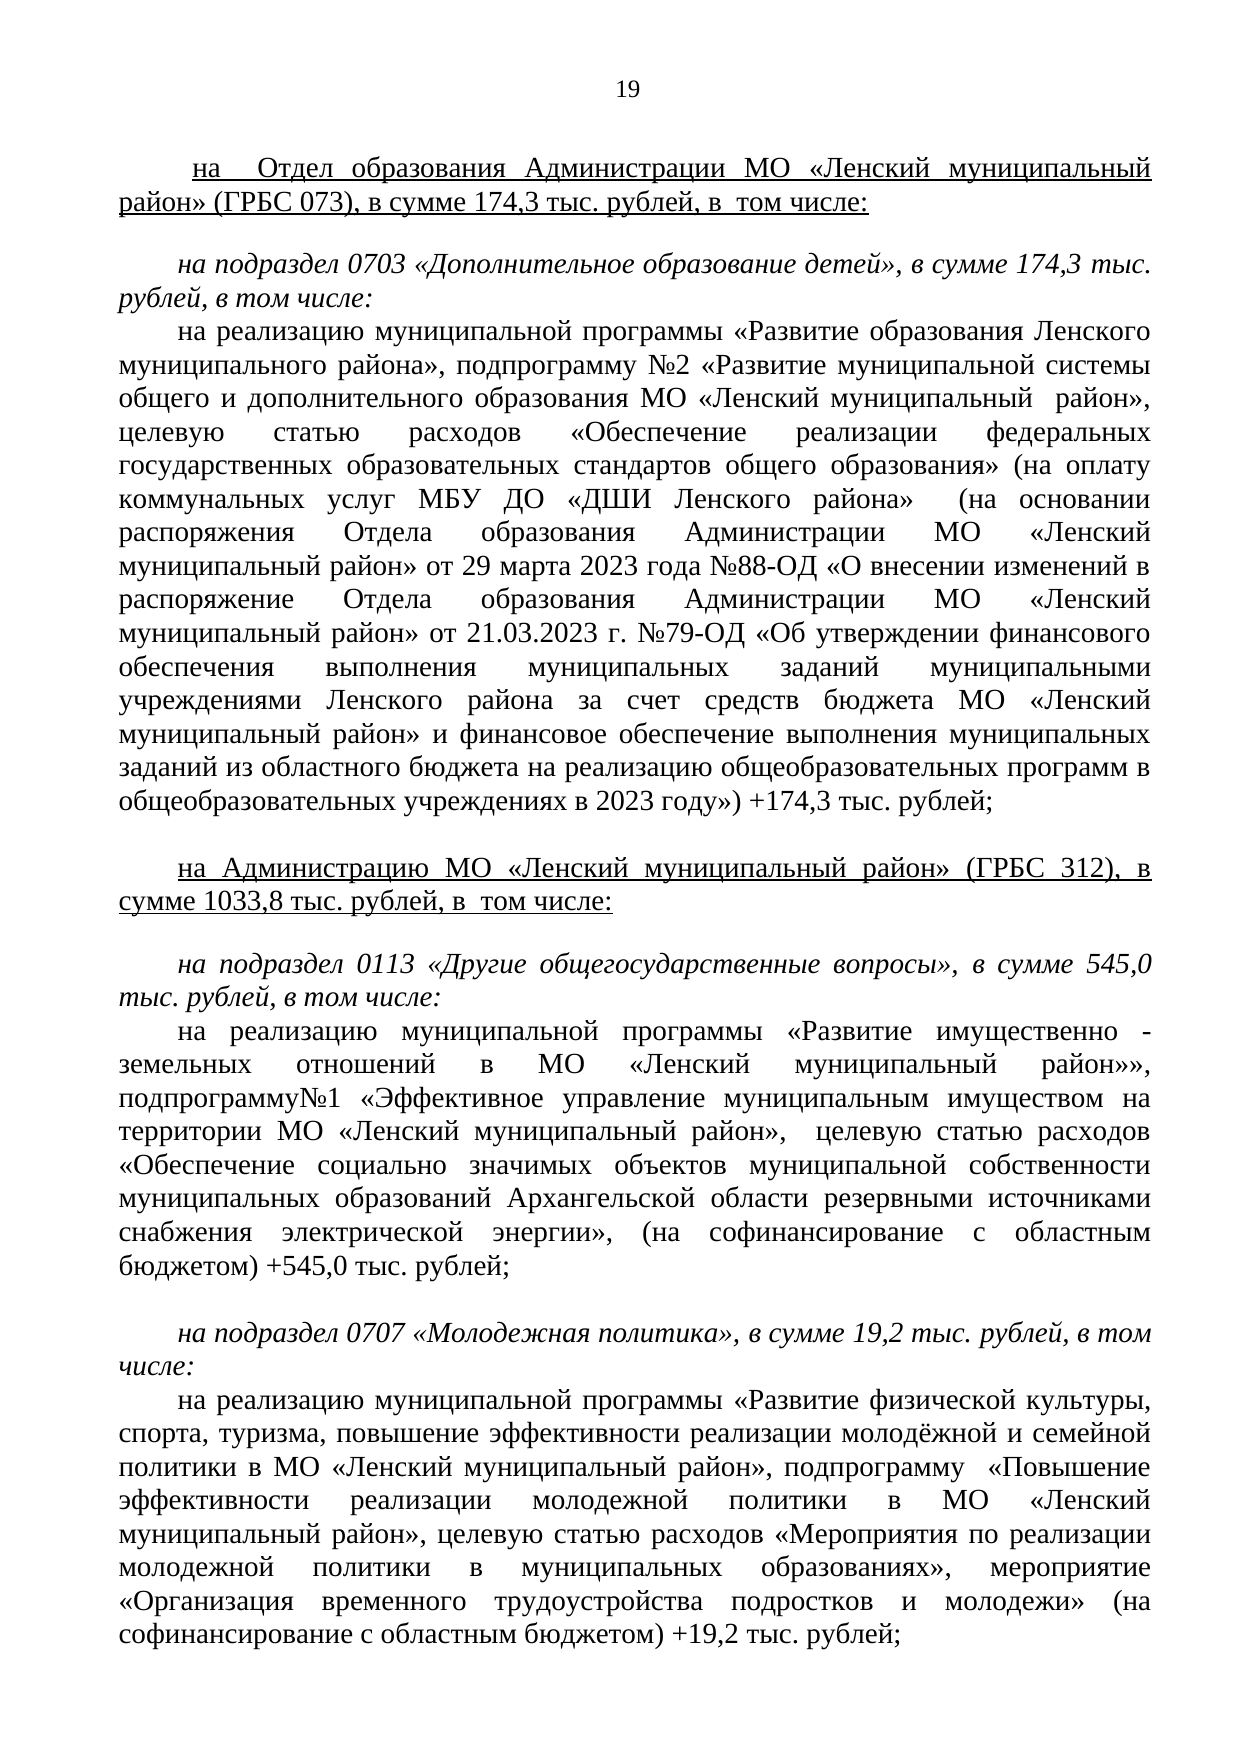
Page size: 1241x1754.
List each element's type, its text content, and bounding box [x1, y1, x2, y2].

text на подраздел 0703 «Дополнительное образование детей», в сумме 174,3 тыс. рублей, в том числе: [118, 246, 1152, 313]
text на реализацию муниципальной программы «Развитие образования Ленского муниципального района», подпрограмму №2 «Развитие муниципальной системы общего и дополнительного образования МО «Ленский муниципальный район», целевую статью расходов «Обеспечение реализации федеральных государственных образовательных стандартов общего образования» (на оплату коммунальных услуг МБУ ДО «ДШИ Ленского района» (на основании распоряжения Отдела образования Администрации МО «Ленский муниципальный район» от 29 марта 2023 года №88-ОД «О внесении изменений в распоряжение Отдела образования Администрации МО «Ленский муниципальный район» от 21.03.2023 г. №79-ОД «Об утверждении финансового обеспечения выполнения муниципальных заданий муниципальными учреждениями Ленского района за счет средств бюджета МО «Ленский муниципальный район» и финансовое обеспечение выполнения муниципальных заданий из областного бюджета на реализацию общеобразовательных программ в общеобразовательных учреждениях в 2023 году») +174,3 тыс. рублей; [118, 313, 1152, 816]
text на Администрацию МО «Ленский муниципальный район» (ГРБС 312), в сумме 1033,8 тыс. рублей, в том числе: [118, 850, 1152, 917]
text на реализацию муниципальной программы «Развитие физической культуры, спорта, туризма, повышение эффективности реализации молодёжной и семейной политики в МО «Ленский муниципальный район», подпрограмму «Повышение эффективности реализации молодежной политики в МО «Ленский муниципальный район», целевую статью расходов «Мероприятия по реализации молодежной политики в муниципальных образованиях», мероприятие «Организация временного трудоустройства подростков и молодежи» (на софинансирование с областным бюджетом) +19,2 тыс. рублей; [118, 1382, 1152, 1650]
text на подраздел 0707 «Молодежная политика», в сумме 19,2 тыс. рублей, в том числе: [118, 1315, 1152, 1382]
text на подраздел 0113 «Другие общегосударственные вопросы», в сумме 545,0 тыс. рублей, в том числе: [118, 946, 1152, 1013]
text на реализацию муниципальной программы «Развитие имущественно - земельных отношений в МО «Ленский муниципальный район»», подпрограмму№1 «Эффективное управление муниципальным имуществом на территории МО «Ленский муниципальный район», целевую статью расходов «Обеспечение социально значимых объектов муниципальной собственности муниципальных образований Архангельской области резервными источниками снабжения электрической энергии», (на софинансирование с областным бюджетом) +545,0 тыс. рублей; [118, 1013, 1152, 1281]
text на Отдел образования Администрации МО «Ленский муниципальный район» (ГРБС 073), в сумме 174,3 тыс. рублей, в том числе: [118, 150, 1152, 217]
